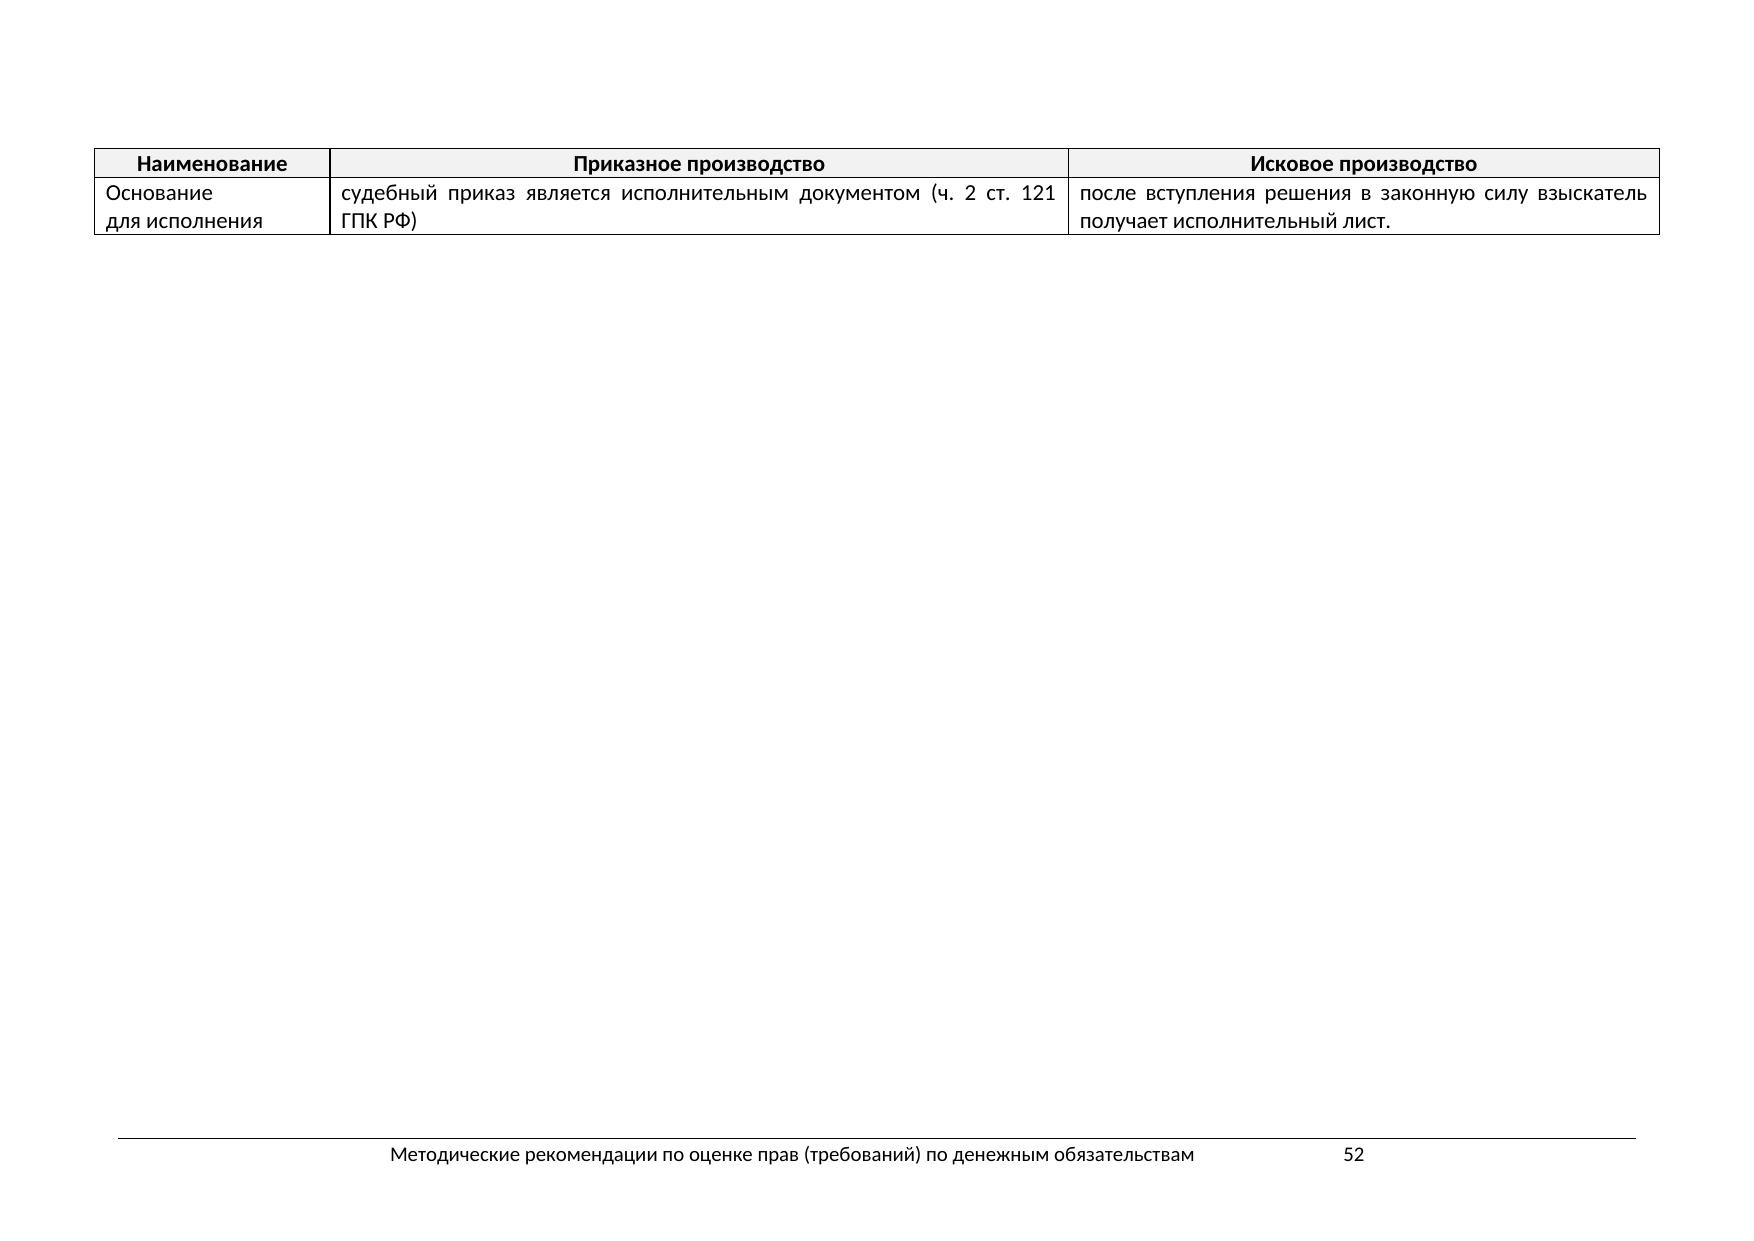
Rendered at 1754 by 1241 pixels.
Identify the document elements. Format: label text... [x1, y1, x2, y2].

table_header Приказное производство [331, 149, 1068, 177]
table_header Наименование [95, 149, 329, 177]
table_header Исковое производство [1069, 149, 1659, 177]
table_cell Основание для исполнения [95, 178, 329, 234]
table_cell после вступления решения в законную силу взыскатель получает исполнительный лист. [1069, 178, 1659, 234]
table_cell судебный приказ является исполнительным документом (ч. 2 ст. 121 ГПК РФ) [331, 178, 1068, 234]
